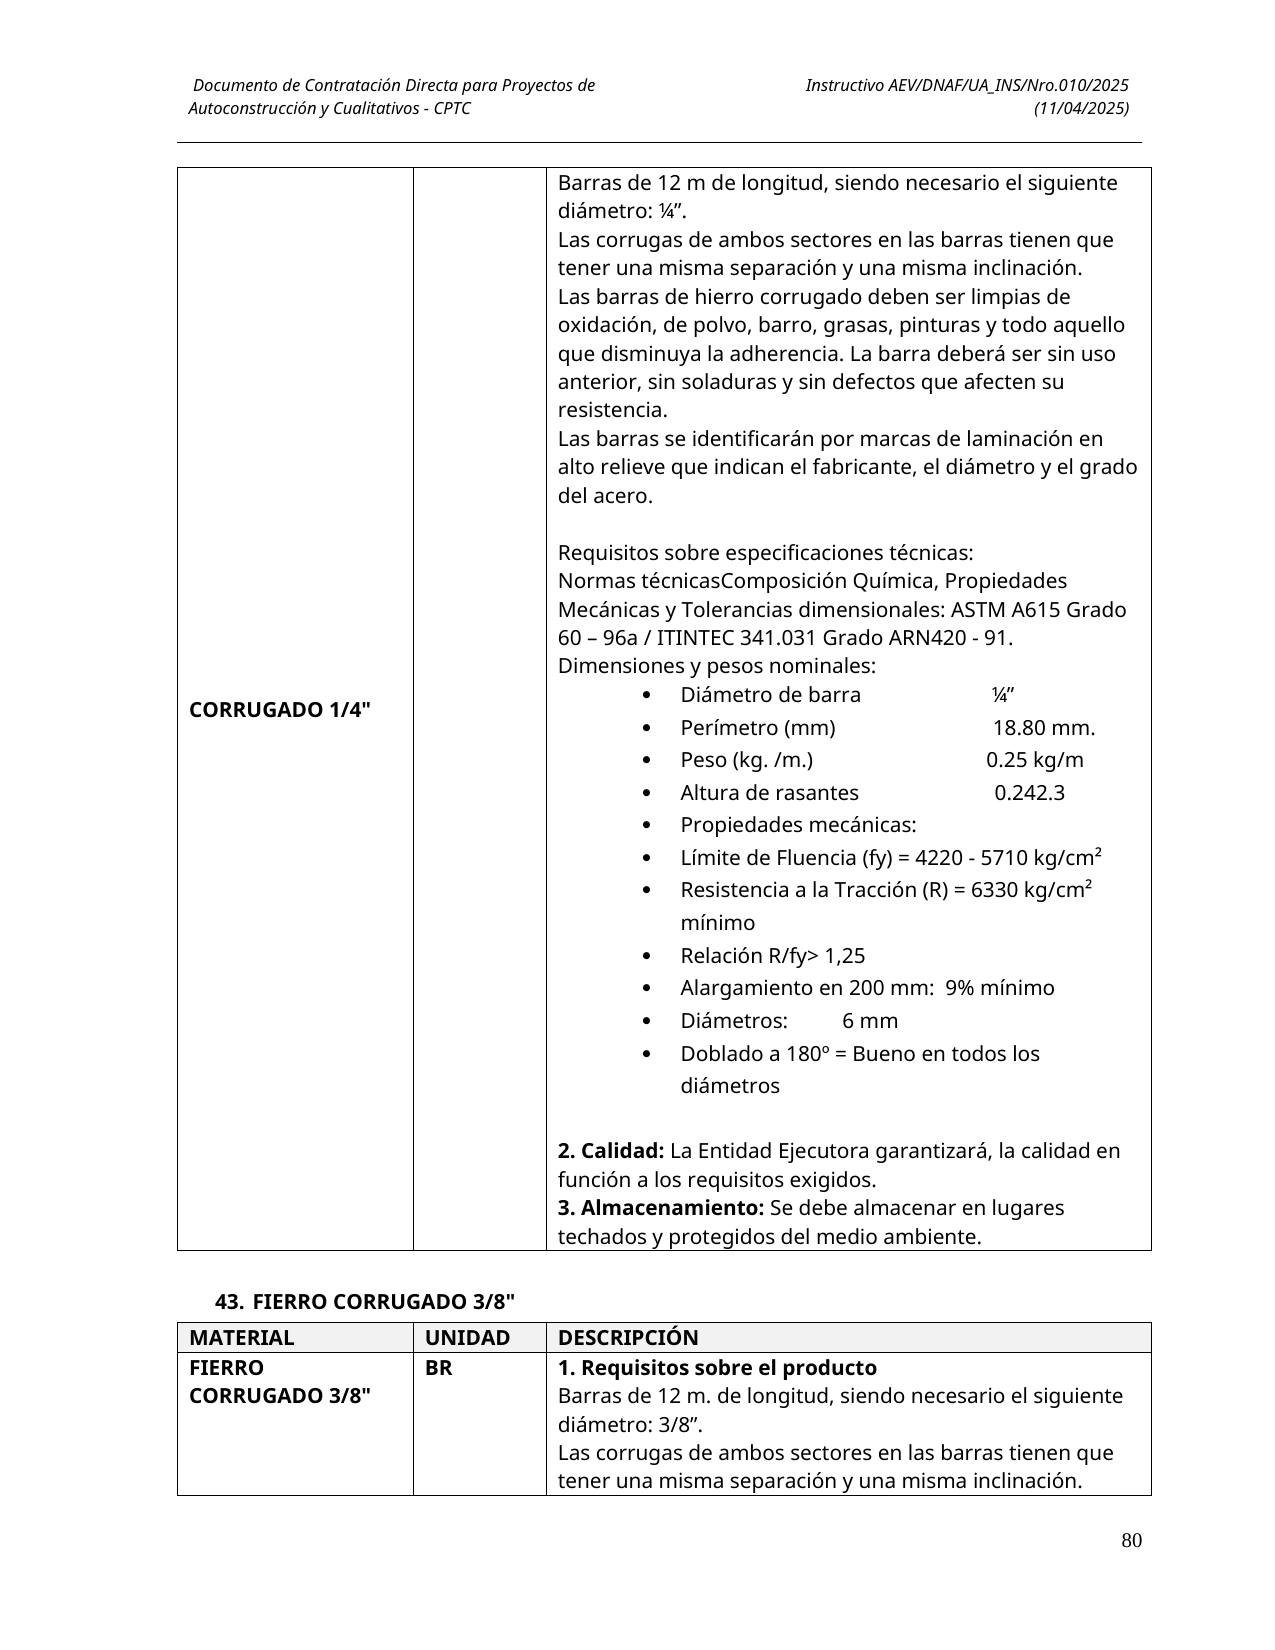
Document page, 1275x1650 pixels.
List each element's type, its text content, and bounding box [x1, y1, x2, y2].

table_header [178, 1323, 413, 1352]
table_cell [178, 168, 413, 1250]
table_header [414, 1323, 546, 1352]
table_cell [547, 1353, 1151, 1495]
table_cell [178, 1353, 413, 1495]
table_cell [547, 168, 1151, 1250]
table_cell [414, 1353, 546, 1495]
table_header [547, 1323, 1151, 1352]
list FIERRO CORRUGADO 3/8" [215, 1287, 1142, 1315]
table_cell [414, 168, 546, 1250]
